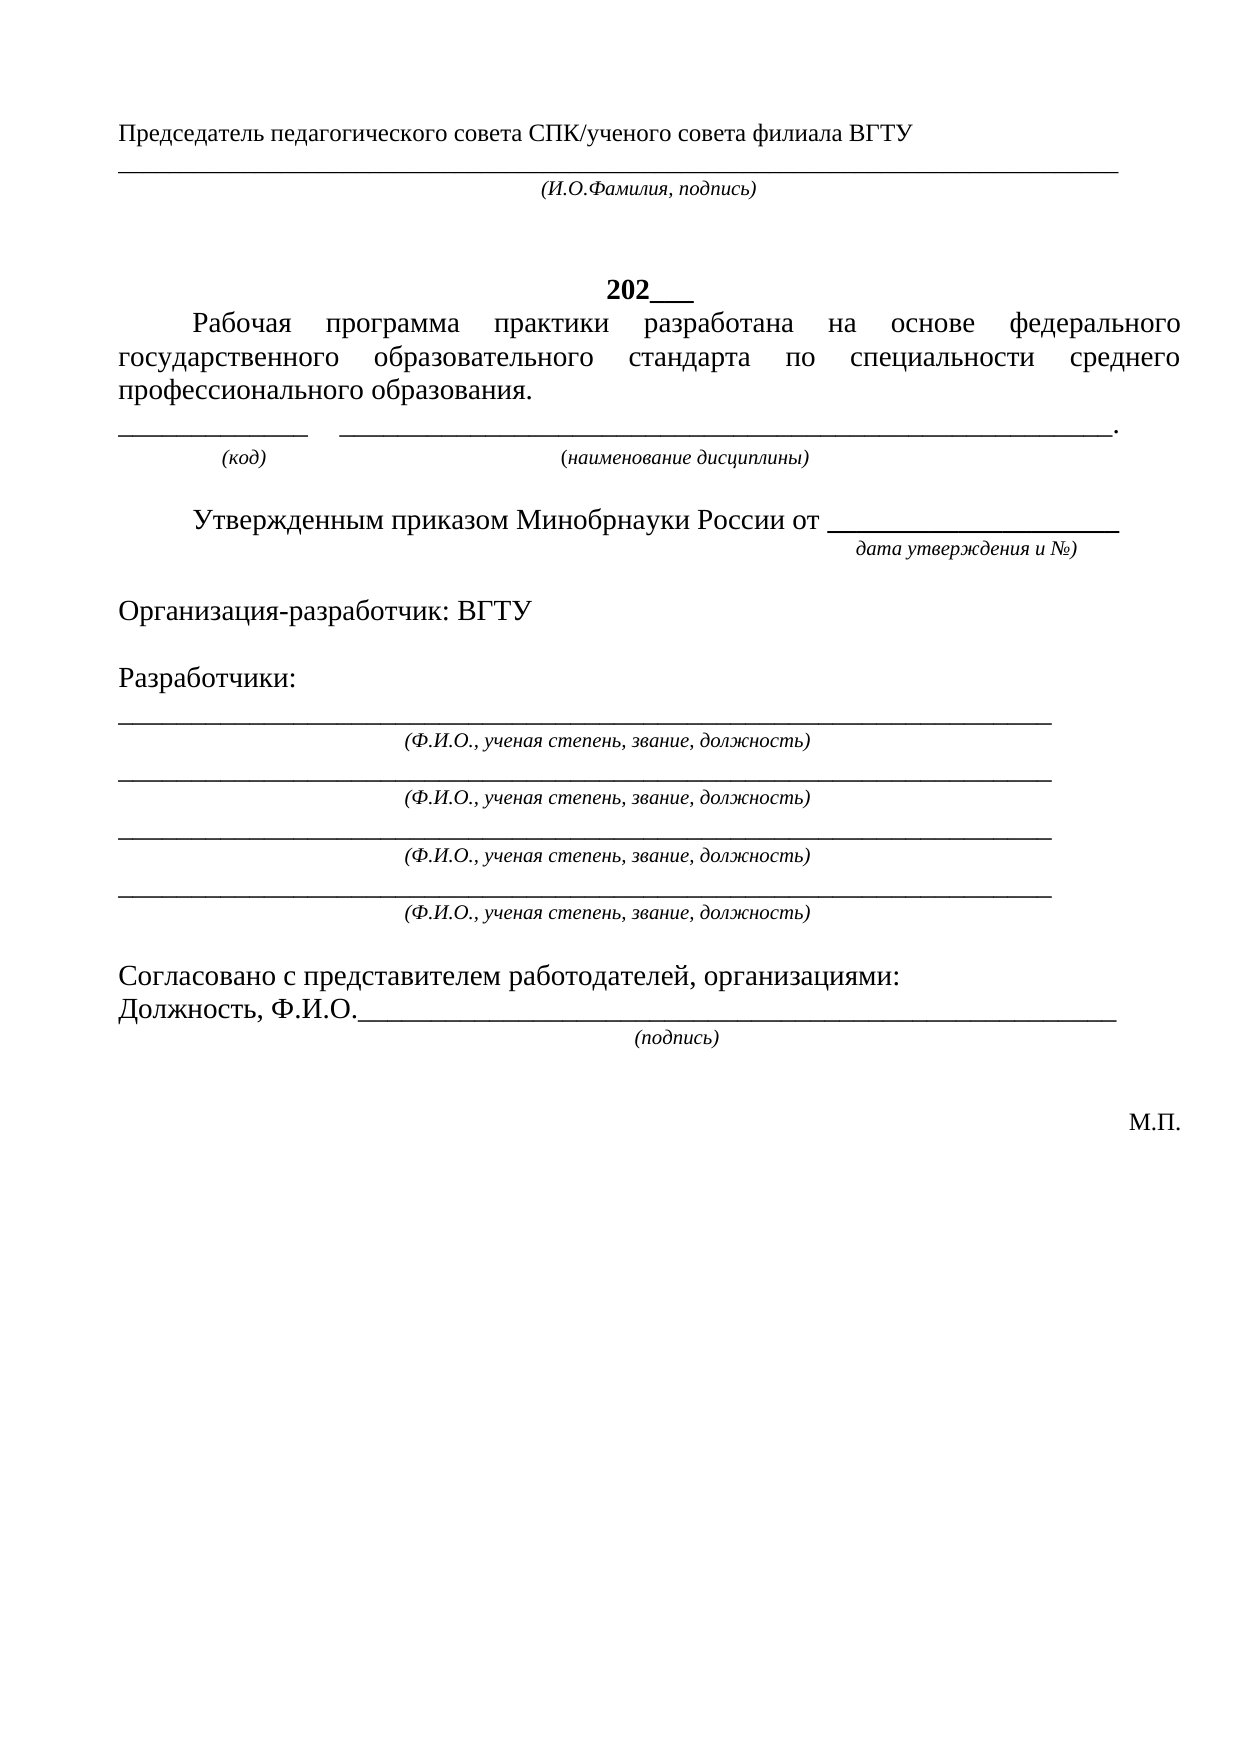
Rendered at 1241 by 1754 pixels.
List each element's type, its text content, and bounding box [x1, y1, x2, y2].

text Рабочая программа практики разработана на основе федерального государственного образовательного стандарта по специальности среднего профессионального образования. [118, 305, 1181, 406]
text Утвержденным приказом Минобрнауки России от ____________________ [118, 502, 1181, 536]
text ________________________________________________________________ [118, 752, 1181, 785]
text _____________ _____________________________________________________. [118, 406, 1181, 439]
text (Ф.И.О., ученая степень, звание, должность) [118, 900, 1181, 924]
text (код) (наименование дисциплины) [118, 444, 1181, 469]
text Председатель педагогического совета СПК/ученого совета филиала ВГТУ ________________________________________________________________________________ [118, 118, 1181, 176]
text М.П. [118, 1107, 1181, 1135]
text ________________________________________________________________ [118, 809, 1181, 843]
text ________________________________________________________________ [118, 694, 1181, 727]
text Согласовано с представителем работодателей, организациями: [118, 958, 1181, 991]
text (Ф.И.О., ученая степень, звание, должность) [118, 843, 1181, 867]
text Должность, Ф.И.О.____________________________________________________ [118, 991, 1181, 1025]
text (Ф.И.О., ученая степень, звание, должность) [118, 727, 1181, 752]
text дата утверждения и №) [118, 536, 1181, 560]
text (И.О.Фамилия, подпись) [118, 176, 1181, 200]
text ________________________________________________________________ [118, 867, 1181, 900]
text (Ф.И.О., ученая степень, звание, должность) [118, 785, 1181, 809]
text 202___ [118, 272, 1181, 305]
text (подпись) [118, 1025, 1181, 1049]
text Организация-разработчик: ВГТУ [118, 593, 1181, 627]
text Разработчики: [118, 660, 1181, 694]
